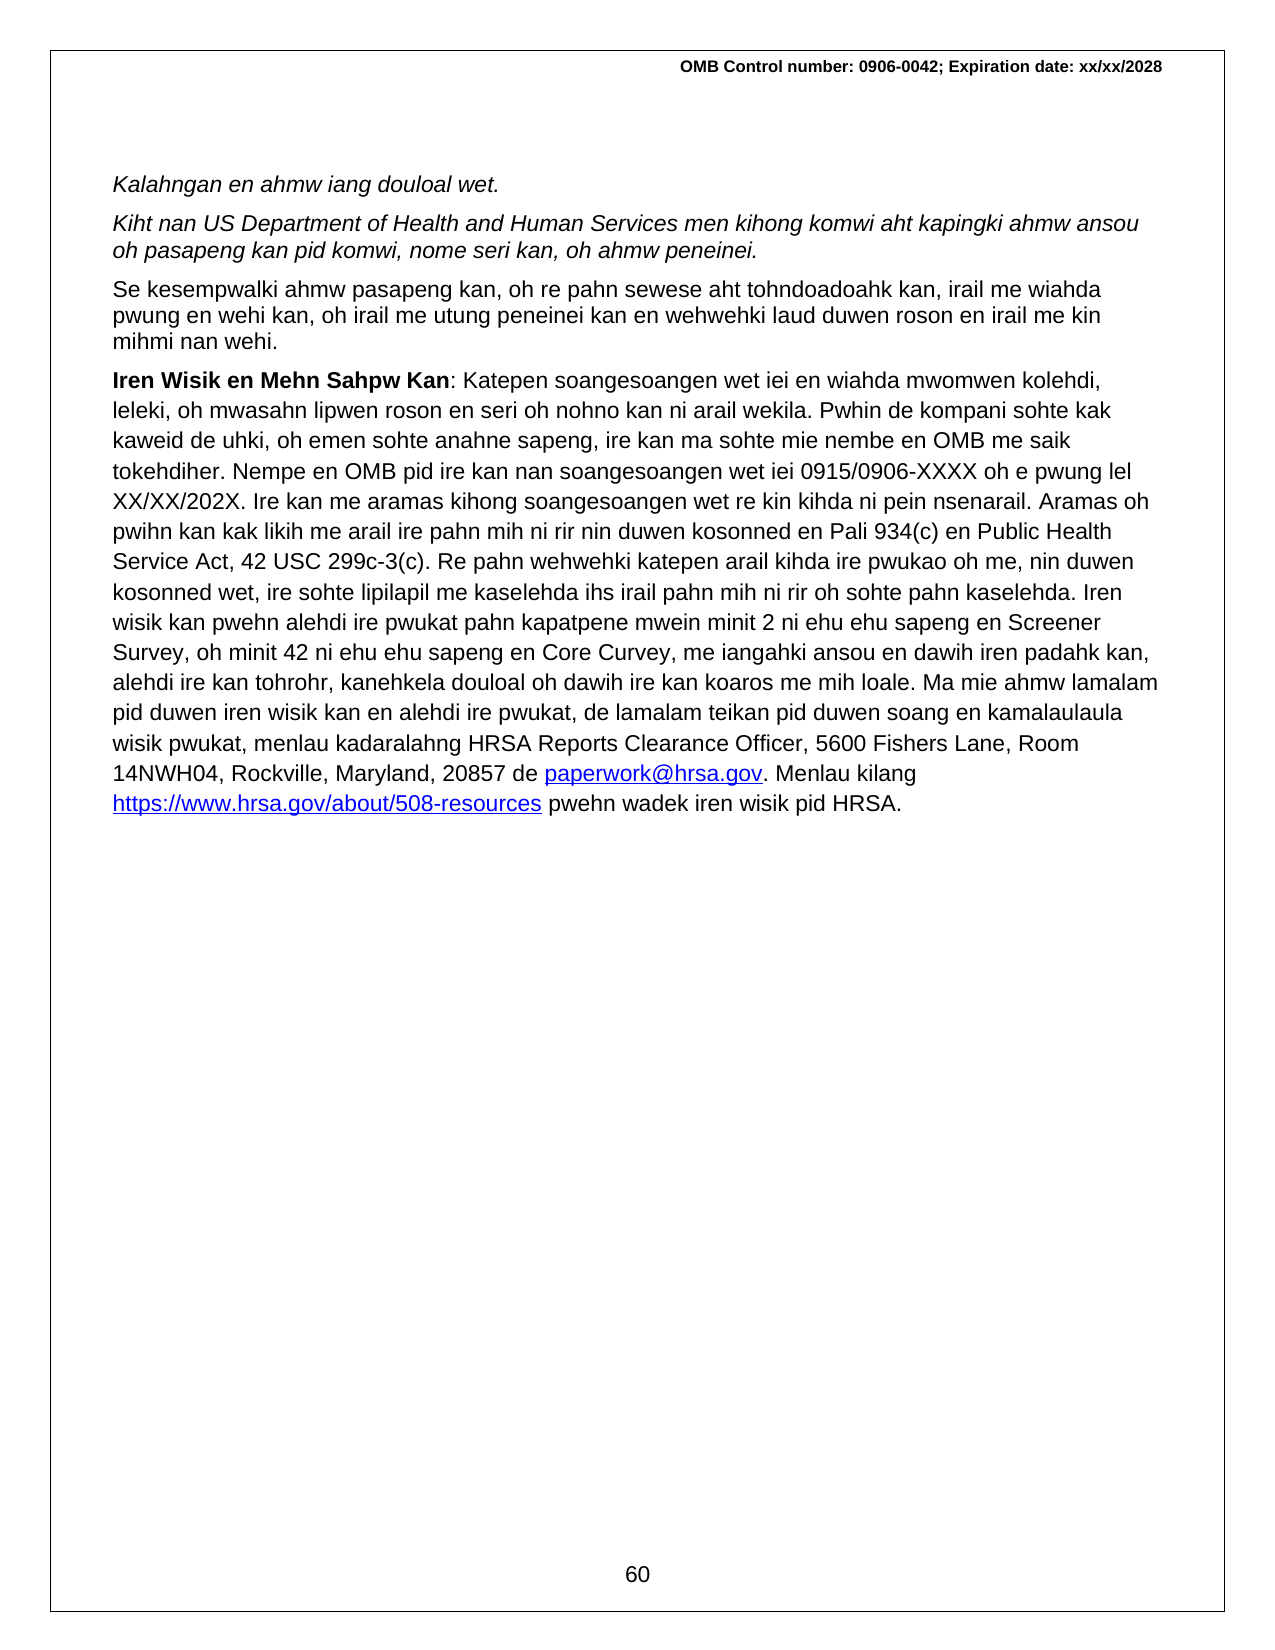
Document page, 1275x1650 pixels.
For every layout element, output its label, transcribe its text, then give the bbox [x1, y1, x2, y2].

text Iren Wisik en Mehn Sahpw Kan: Katepen soangesoangen wet iei en wiahda mwomwen kolehdi, leleki, oh mwasahn lipwen roson en seri oh nohno kan ni arail wekila. Pwhin de kompani sohte kak kaweid de uhki, oh emen sohte anahne sapeng, ire kan ma sohte mie nembe en OMB me saik tokehdiher. Nempe en OMB pid ire kan nan soangesoangen wet iei 0915/0906-XXXX oh e pwung lel XX/XX/202X. Ire kan me aramas kihong soangesoangen wet re kin kihda ni pein nsenarail. Aramas oh pwihn kan kak likih me arail ire pahn mih ni rir nin duwen kosonned en Pali 934(c) en Public Health Service Act, 42 USC 299c-3(c). Re pahn wehwehki katepen arail kihda ire pwukao oh me, nin duwen kosonned wet, ire sohte lipilapil me kaselehda ihs irail pahn mih ni rir oh sohte pahn kaselehda. Iren wisik kan pwehn alehdi ire pwukat pahn kapatpene mwein minit 2 ni ehu ehu sapeng en Screener Survey, oh minit 42 ni ehu ehu sapeng en Core Curvey, me iangahki ansou en dawih iren padahk kan, alehdi ire kan tohrohr, kanehkela douloal oh dawih ire kan koaros me mih loale. Ma mie ahmw lamalam pid duwen iren wisik kan en alehdi ire pwukat, de lamalam teikan pid duwen soang en kamalaulaula wisik pwukat, menlau kadaralahng HRSA Reports Clearance Officer, 5600 Fishers Lane, Room 14NWH04, Rockville, Maryland, 20857 de paperwork@hrsa.gov. Menlau kilang https://www.hrsa.gov/about/508-resources pwehn wadek iren wisik pid HRSA. [112, 367, 1162, 816]
text Kalahngan en ahmw iang douloal wet. [112, 171, 1162, 198]
text Se kesempwalki ahmw pasapeng kan, oh re pahn sewese aht tohndoadoahk kan, irail me wiahda pwung en wehi kan, oh irail me utung peneinei kan en wehwehki laud duwen roson en irail me kin mihmi nan wehi. [112, 276, 1162, 354]
text Kiht nan US Department of Health and Human Services men kihong komwi aht kapingki ahmw ansou oh pasapeng kan pid komwi, nome seri kan, oh ahmw peneinei. [112, 210, 1162, 263]
